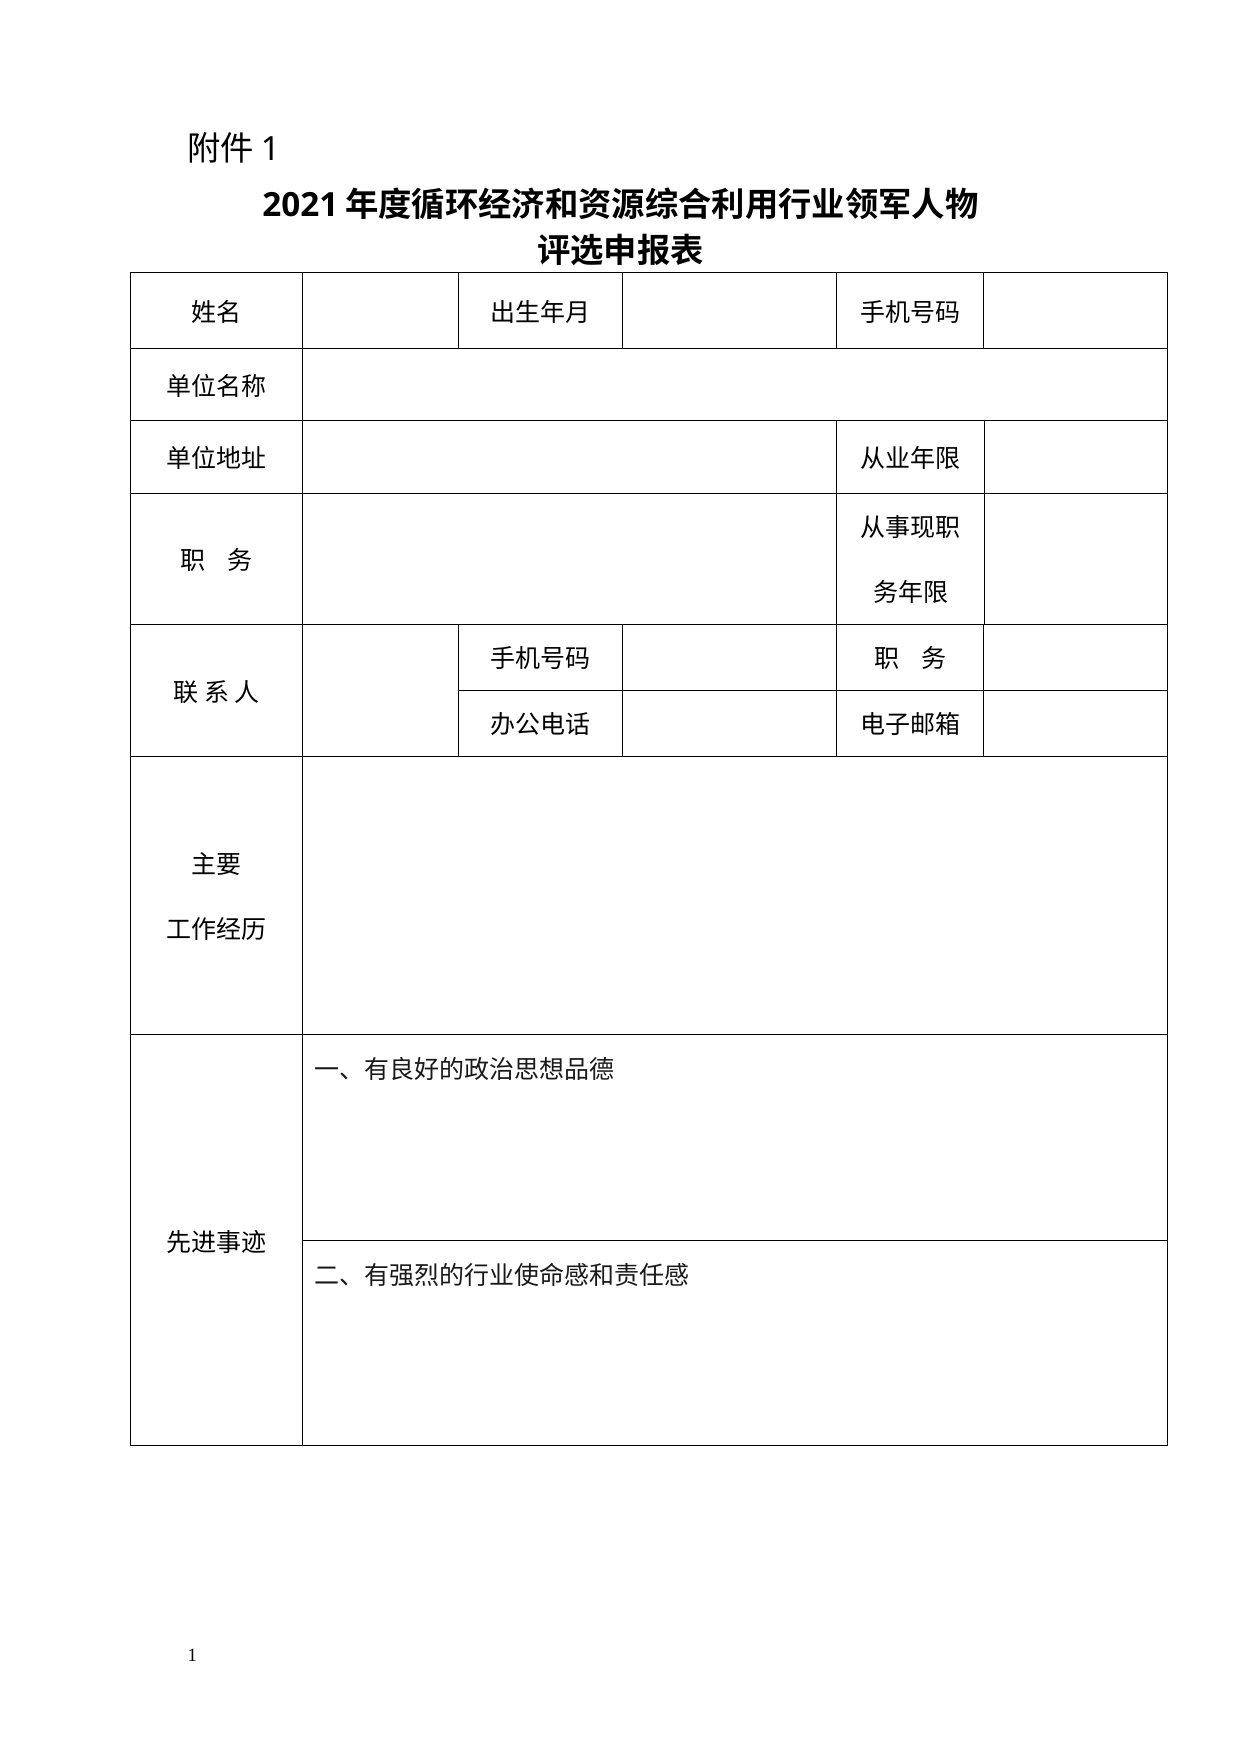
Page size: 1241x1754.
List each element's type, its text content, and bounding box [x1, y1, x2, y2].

table_cell [303, 421, 836, 492]
table_cell [623, 625, 836, 689]
table_cell 电子邮箱 [837, 691, 983, 756]
text 评选申报表 [187, 227, 1053, 272]
table_header 姓名 [131, 273, 302, 348]
table_cell 单位地址 [131, 421, 302, 492]
table_cell [984, 625, 1167, 689]
table_cell 先进事迹 [131, 1035, 302, 1445]
table_cell 从事现职务年限 [837, 494, 984, 623]
text 附件1 [187, 113, 920, 178]
table_header 手机号码 [837, 273, 983, 348]
table_cell 一、有良好的政治思想品德 [303, 1035, 1167, 1240]
table_cell 单位名称 [131, 349, 302, 420]
table_header [984, 273, 1167, 348]
table_cell 职 务 [837, 625, 983, 689]
table_cell 主要 工作经历 [131, 757, 302, 1034]
table_cell 职 务 [131, 494, 302, 623]
table_cell [623, 691, 836, 756]
table_cell [303, 494, 836, 623]
table_cell 手机号码 [459, 625, 622, 689]
table_cell [303, 757, 1167, 1034]
table_cell [303, 349, 1167, 420]
table_cell [985, 494, 1167, 623]
table_cell 二、有强烈的行业使命感和责任感 [303, 1241, 1167, 1445]
table_header [623, 273, 836, 348]
table_cell 从业年限 [837, 421, 984, 492]
table_cell [984, 691, 1167, 756]
table_cell [303, 625, 458, 756]
table_cell [985, 421, 1167, 492]
table_header 出生年月 [459, 273, 622, 348]
table_cell 办公电话 [459, 691, 622, 756]
table_cell 联 系 人 [131, 625, 302, 756]
table_header [303, 273, 458, 348]
text 2021年度循环经济和资源综合利用行业领军人物 [187, 178, 1053, 227]
